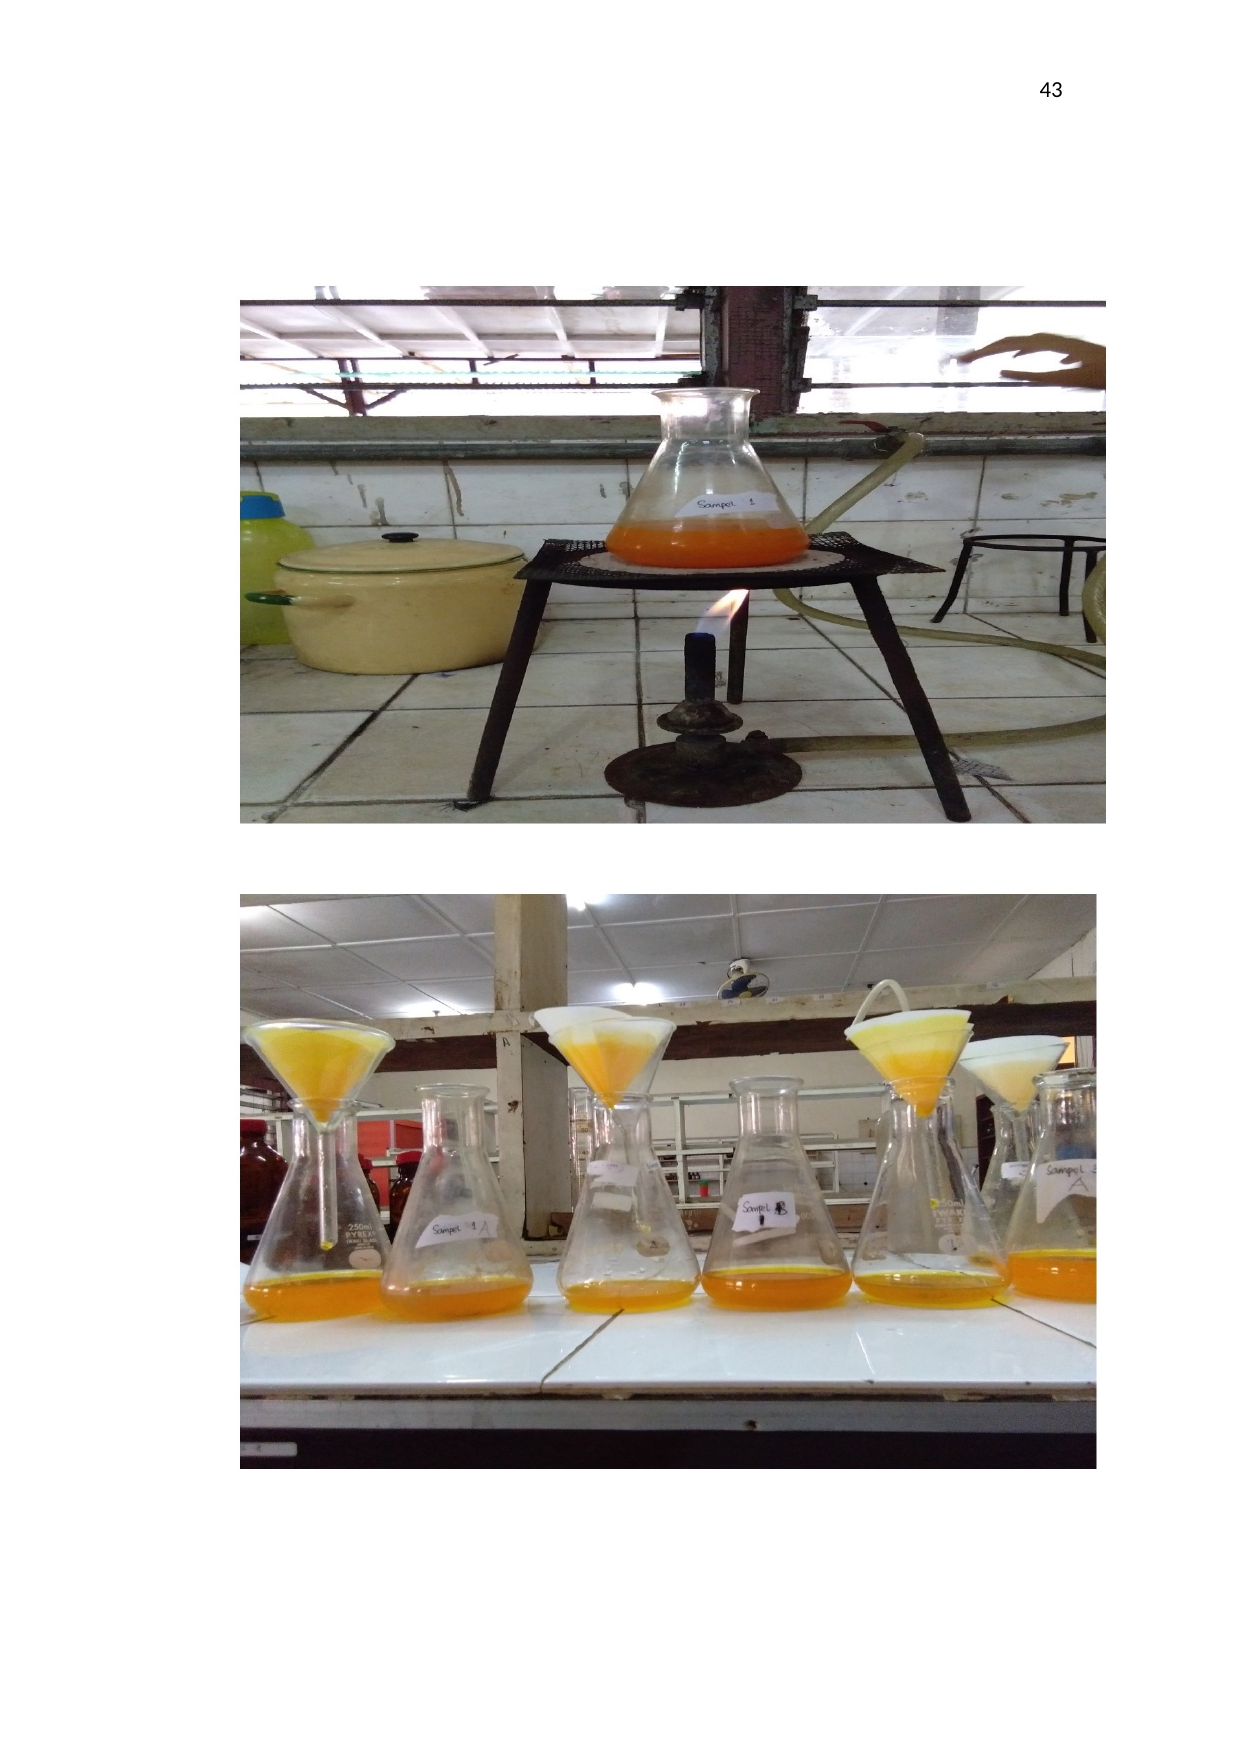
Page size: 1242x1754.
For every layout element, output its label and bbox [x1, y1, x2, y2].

picture [235, 279, 1110, 828]
picture [235, 888, 1099, 1469]
